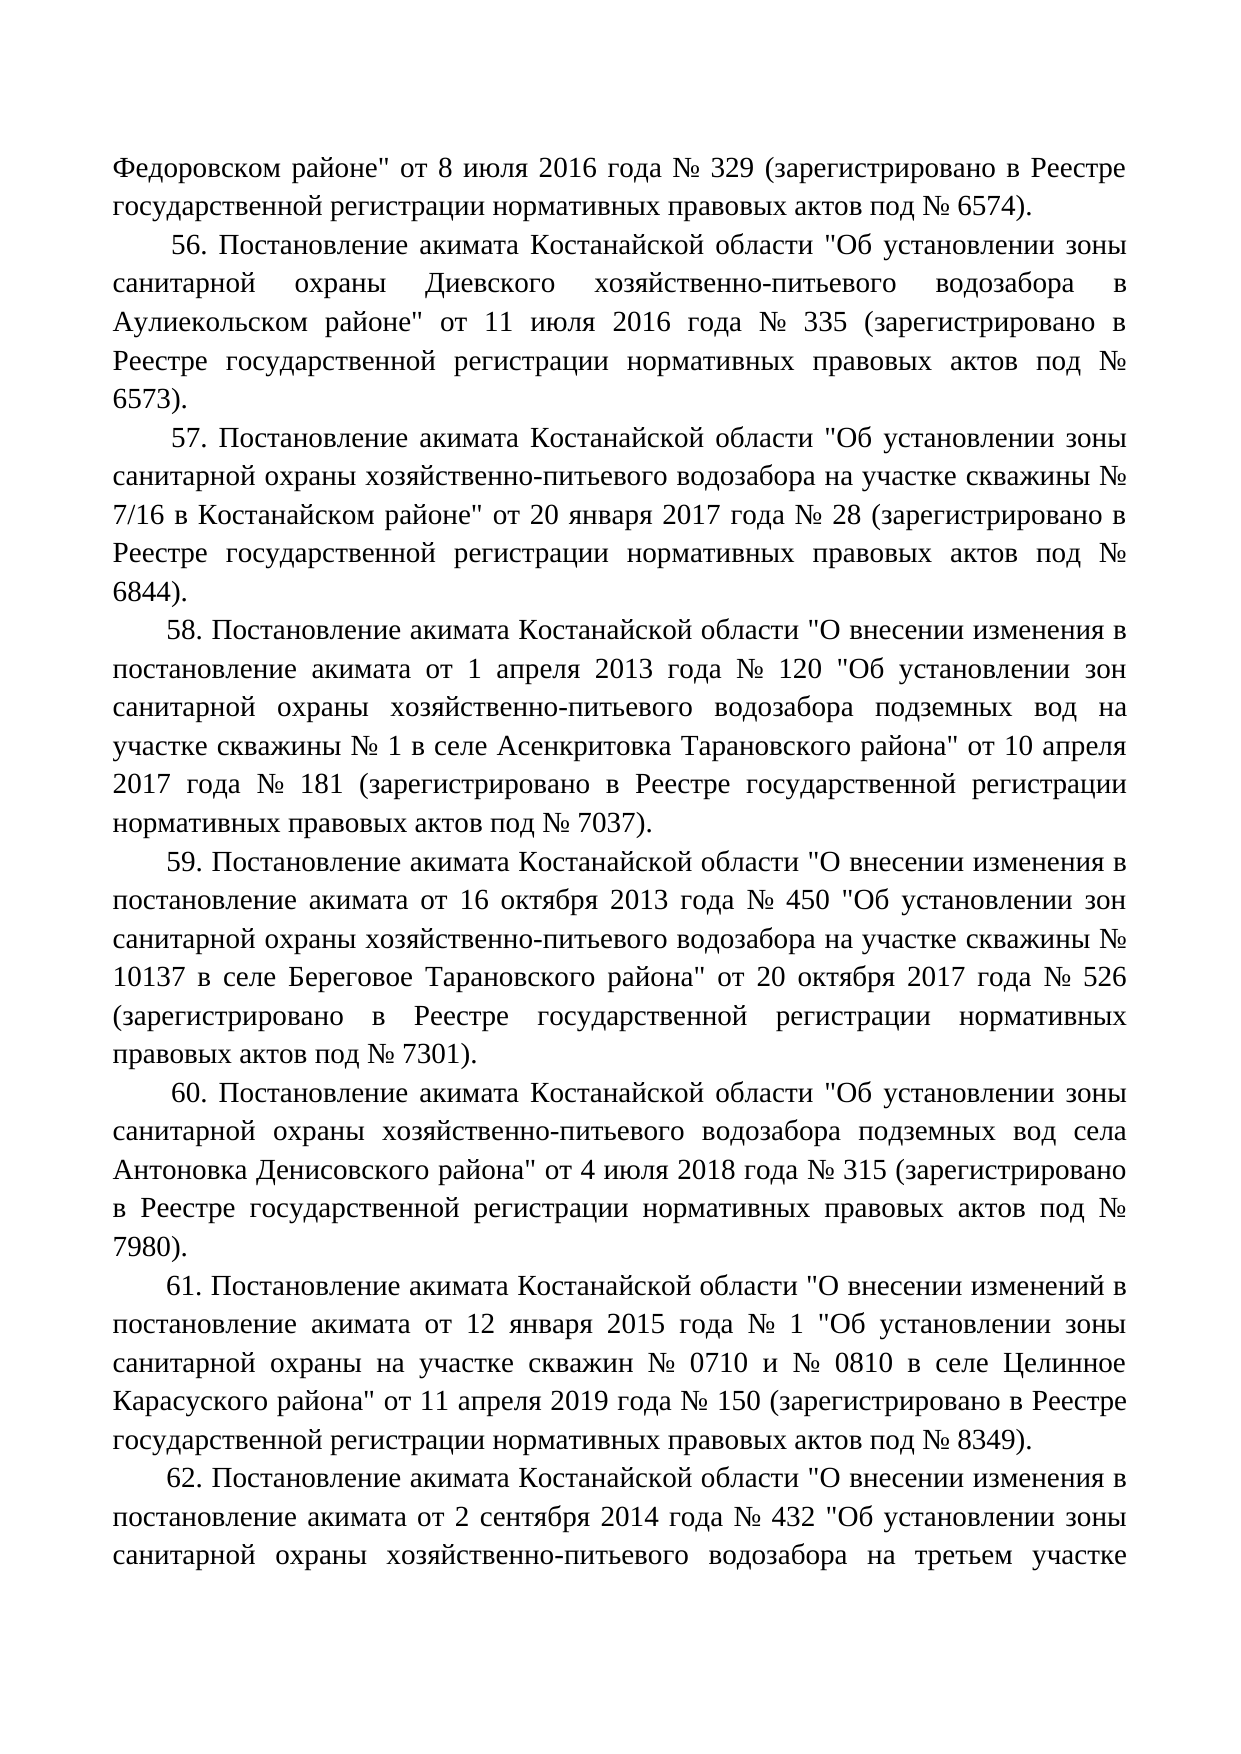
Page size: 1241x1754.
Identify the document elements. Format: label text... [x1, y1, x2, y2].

text 57. Постановление акимата Костанайской области "Об установлении зоны санитарной охраны хозяйственно-питьевого водозабора на участке скважины № 7/16 в Костанайском районе" от 20 января 2017 года № 28 (зарегистрировано в Реестре государственной регистрации нормативных правовых актов под № 6844). [112, 420, 1128, 607]
text 59. Постановление акимата Костанайской области "О внесении изменения в постановление акимата от 16 октября 2013 года № 450 "Об установлении зон санитарной охраны хозяйственно-питьевого водозабора на участке скважины № 10137 в селе Береговое Тарановского района" от 20 октября 2017 года № 526 (зарегистрировано в Реестре государственной регистрации нормативных правовых актов под № 7301). [112, 844, 1128, 1070]
text 60. Постановление акимата Костанайской области "Об установлении зоны санитарной охраны хозяйственно-питьевого водозабора подземных вод села Антоновка Денисовского района" от 4 июля 2018 года № 315 (зарегистрировано в Реестре государственной регистрации нормативных правовых актов под № 7980). [112, 1075, 1128, 1263]
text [112, 150, 1128, 222]
text 61. Постановление акимата Костанайской области "О внесении изменений в постановление акимата от 12 января 2015 года № 1 "Об установлении зоны санитарной охраны на участке скважин № 0710 и № 0810 в селе Целинное Карасуского района" от 11 апреля 2019 года № 150 (зарегистрировано в Реестре государственной регистрации нормативных правовых актов под № 8349). [112, 1268, 1128, 1455]
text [112, 1460, 1128, 1571]
text 56. Постановление акимата Костанайской области "Об установлении зоны санитарной охраны Диевского хозяйственно-питьевого водозабора в Аулиекольском районе" от 11 июля 2016 года № 335 (зарегистрировано в Реестре государственной регистрации нормативных правовых актов под № 6573). [112, 227, 1128, 415]
text 58. Постановление акимата Костанайской области "О внесении изменения в постановление акимата от 1 апреля 2013 года № 120 "Об установлении зон санитарной охраны хозяйственно-питьевого водозабора подземных вод на участке скважины № 1 в селе Асенкритовка Тарановского района" от 10 апреля 2017 года № 181 (зарегистрировано в Реестре государственной регистрации нормативных правовых актов под № 7037). [112, 612, 1128, 839]
